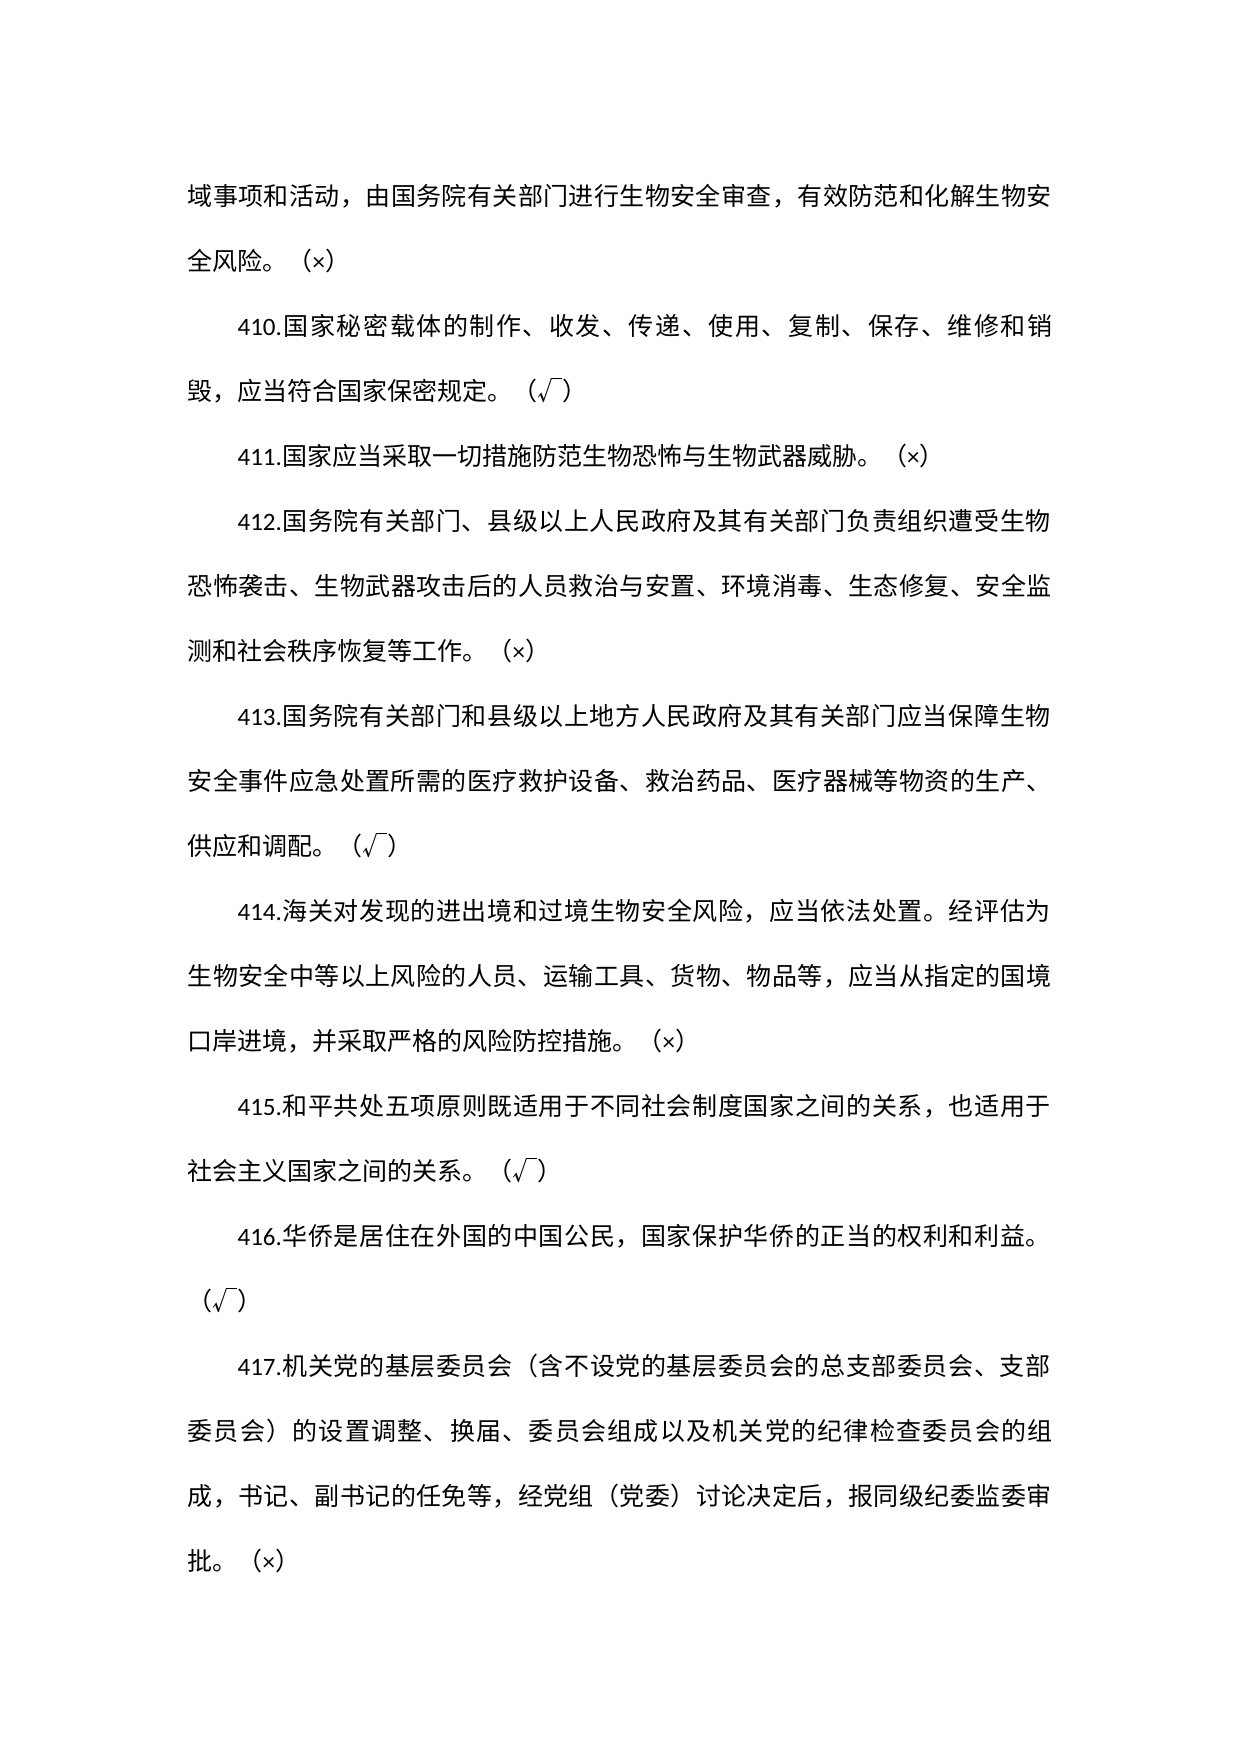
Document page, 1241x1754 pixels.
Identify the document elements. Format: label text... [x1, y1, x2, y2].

text 411.国家应当采取一切措施防范生物恐怖与生物武器威胁。（×） [187, 422, 1053, 487]
text 416.华侨是居住在外国的中国公民，国家保护华侨的正当的权利和利益。（√） [187, 1202, 1053, 1332]
text 417.机关党的基层委员会（含不设党的基层委员会的总支部委员会、支部委员会）的设置调整、换届、委员会组成以及机关党的纪律检查委员会的组成，书记、副书记的任免等，经党组（党委）讨论决定后，报同级纪委监委审批。（×） [187, 1332, 1053, 1592]
text 412.国务院有关部门、县级以上人民政府及其有关部门负责组织遭受生物恐怖袭击、生物武器攻击后的人员救治与安置、环境消毒、生态修复、安全监测和社会秩序恢复等工作。（×） [187, 487, 1053, 682]
text 410.国家秘密载体的制作、收发、传递、使用、复制、保存、维修和销毁，应当符合国家保密规定。（√） [187, 292, 1053, 422]
text 415.和平共处五项原则既适用于不同社会制度国家之间的关系，也适用于社会主义国家之间的关系。（√） [187, 1072, 1053, 1202]
text 414.海关对发现的进出境和过境生物安全风险，应当依法处置。经评估为生物安全中等以上风险的人员、运输工具、货物、物品等，应当从指定的国境口岸进境，并采取严格的风险防控措施。（×） [187, 877, 1053, 1072]
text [187, 162, 1053, 292]
text 413.国务院有关部门和县级以上地方人民政府及其有关部门应当保障生物安全事件应急处置所需的医疗救护设备、救治药品、医疗器械等物资的生产、供应和调配。（√） [187, 682, 1053, 877]
